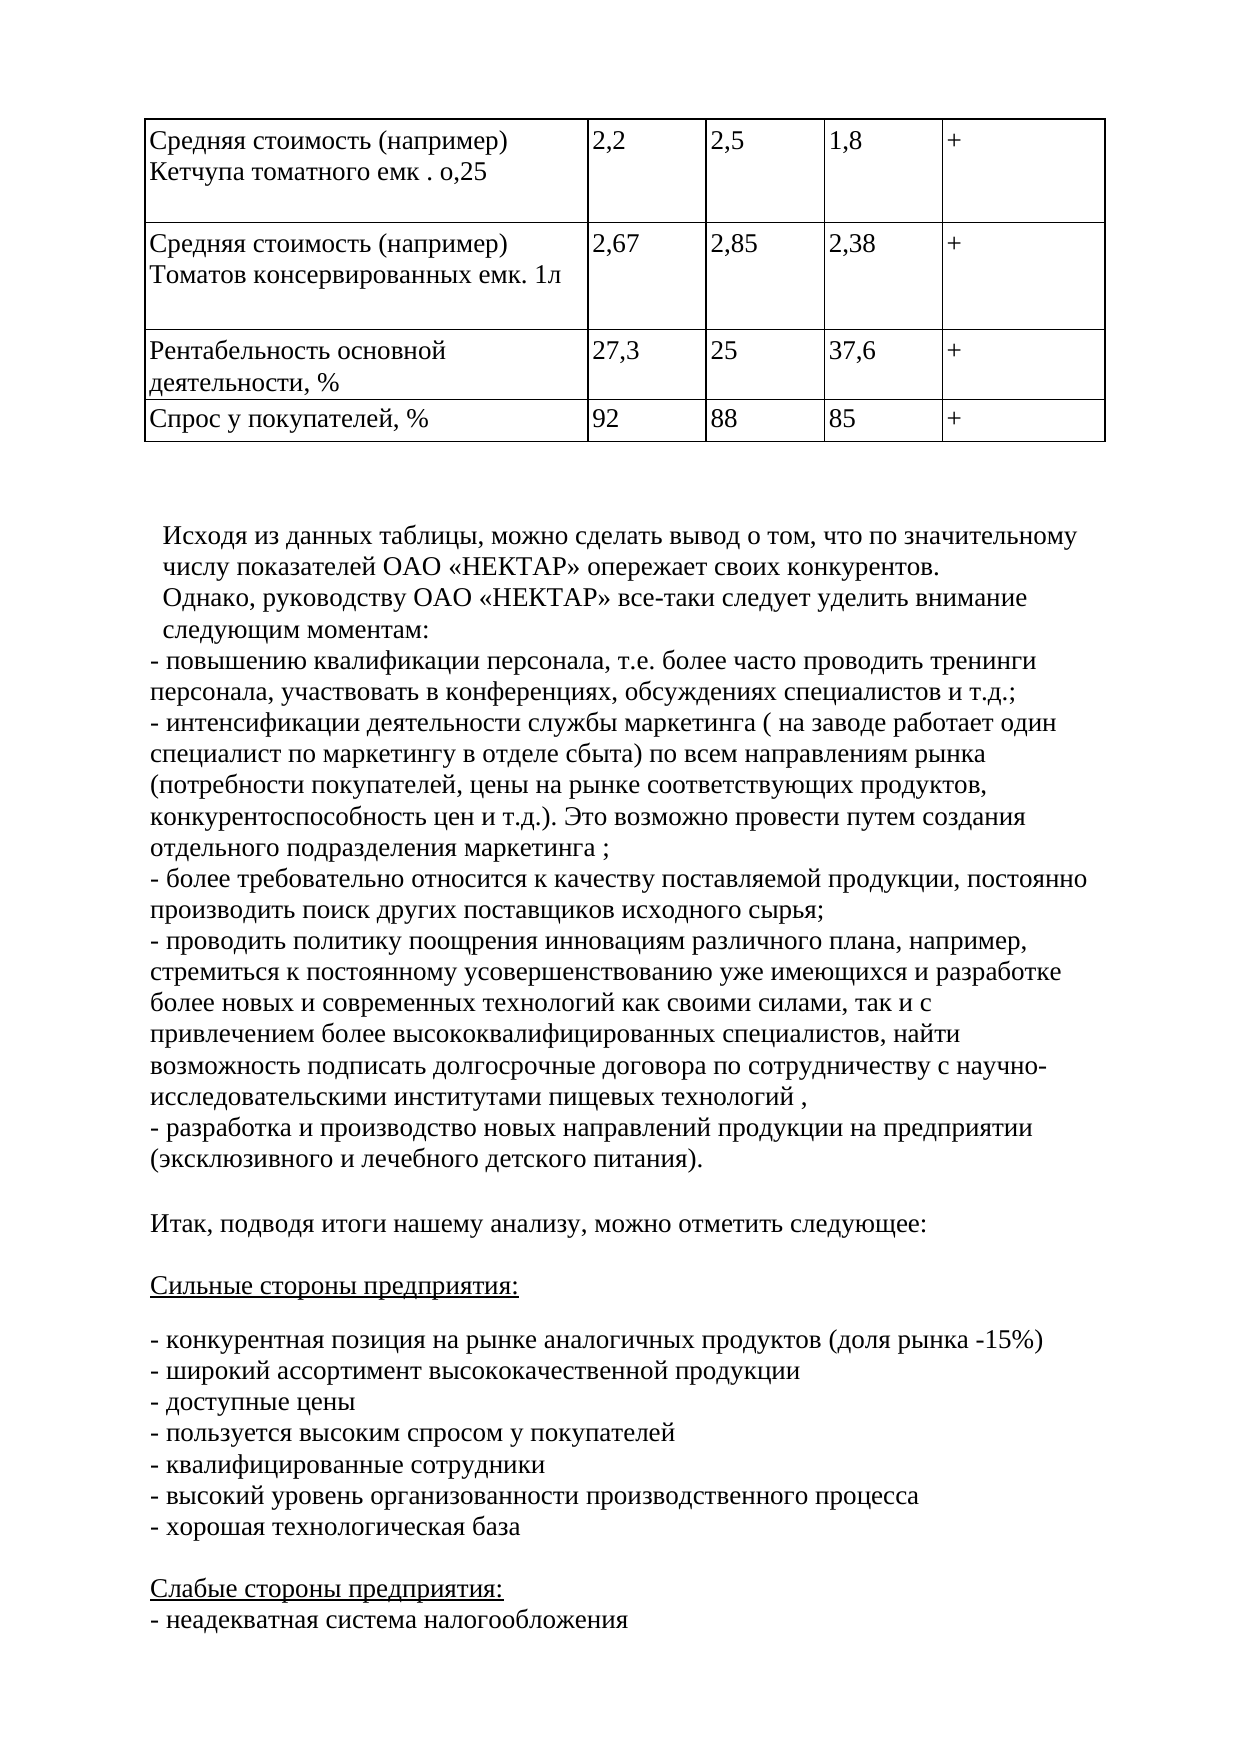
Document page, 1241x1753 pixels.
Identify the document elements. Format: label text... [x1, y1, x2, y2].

table_cell 2,38 [825, 223, 942, 329]
text - проводить политику поощрения инновациям различного плана, например, стремиться к постоянному усовершенствованию уже имеющихся и разработке более новых и современных технологий как своими силами, так и с привлечением более высококвалифицированных специалистов, найти возможность подписать долгосрочные договора по сотрудничеству с научно-исследовательскими институтами пищевых технологий , [150, 924, 1093, 1111]
text Итак, подводя итоги нашему анализу, можно отметить следующее: [150, 1207, 1093, 1238]
table_cell 85 [825, 400, 942, 441]
table_cell Средняя стоимость (например) Кетчупа томатного емк . о,25 [146, 120, 587, 222]
table_cell 2,67 [589, 223, 705, 329]
text - доступные цены [150, 1385, 1093, 1417]
text Однако, руководству ОАО «НЕКТАР» все-таки следует уделить внимание следующим моментам: [162, 582, 1093, 644]
text - хорошая технологическая база [150, 1510, 1093, 1541]
text - разработка и производство новых направлений продукции на предприятии (эксклюзивного и лечебного детского питания). [150, 1111, 1093, 1173]
table_cell 88 [707, 400, 824, 441]
text - интенсификации деятельности службы маркетинга ( на заводе работает один специалист по маркетингу в отделе сбыта) по всем направлениям рынка (потребности покупателей, цены на рынке соответствующих продуктов, конкурентоспособность цен и т.д.). Это возможно провести путем создания отдельного подразделения маркетинга ; [150, 706, 1093, 862]
table_cell 1,8 [825, 120, 942, 222]
table_cell 2,5 [707, 120, 824, 222]
text - высокий уровень организованности производственного процесса [150, 1479, 1093, 1510]
text - повышению квалификации персонала, т.е. более часто проводить тренинги персонала, участвовать в конференциях, обсуждениях специалистов и т.д.; [150, 644, 1093, 706]
text - более требовательно относится к качеству поставляемой продукции, постоянно производить поиск других поставщиков исходного сырья; [150, 862, 1093, 924]
text - неадекватная система налогообложения [150, 1603, 1093, 1635]
table_cell 37,6 [825, 330, 942, 399]
table_cell + [943, 400, 1104, 441]
text Сильные стороны предприятия: [150, 1269, 1093, 1300]
text Исходя из данных таблицы, можно сделать вывод о том, что по значительному числу показателей ОАО «НЕКТАР» опережает своих конкурентов. [162, 519, 1093, 582]
table_cell 92 [589, 400, 705, 441]
table_cell + [943, 330, 1104, 399]
table_cell + [943, 120, 1104, 222]
text - широкий ассортимент высококачественной продукции [150, 1354, 1093, 1385]
text - пользуется высоким спросом у покупателей [150, 1417, 1093, 1448]
table_cell + [943, 223, 1104, 329]
table_cell 2,85 [707, 223, 824, 329]
table_cell 25 [707, 330, 824, 399]
table_cell Рентабельность основной деятельности, % [146, 330, 587, 399]
table_cell 2,2 [589, 120, 705, 222]
text - конкурентная позиция на рынке аналогичных продуктов (доля рынка -15%) [150, 1323, 1093, 1354]
text - квалифицированные сотрудники [150, 1448, 1093, 1479]
table_cell Спрос у покупателей, % [146, 400, 587, 441]
table_cell 27,3 [589, 330, 705, 399]
table_cell Средняя стоимость (например) Томатов консервированных емк. 1л [146, 223, 587, 329]
text Слабые стороны предприятия: [150, 1572, 1093, 1603]
